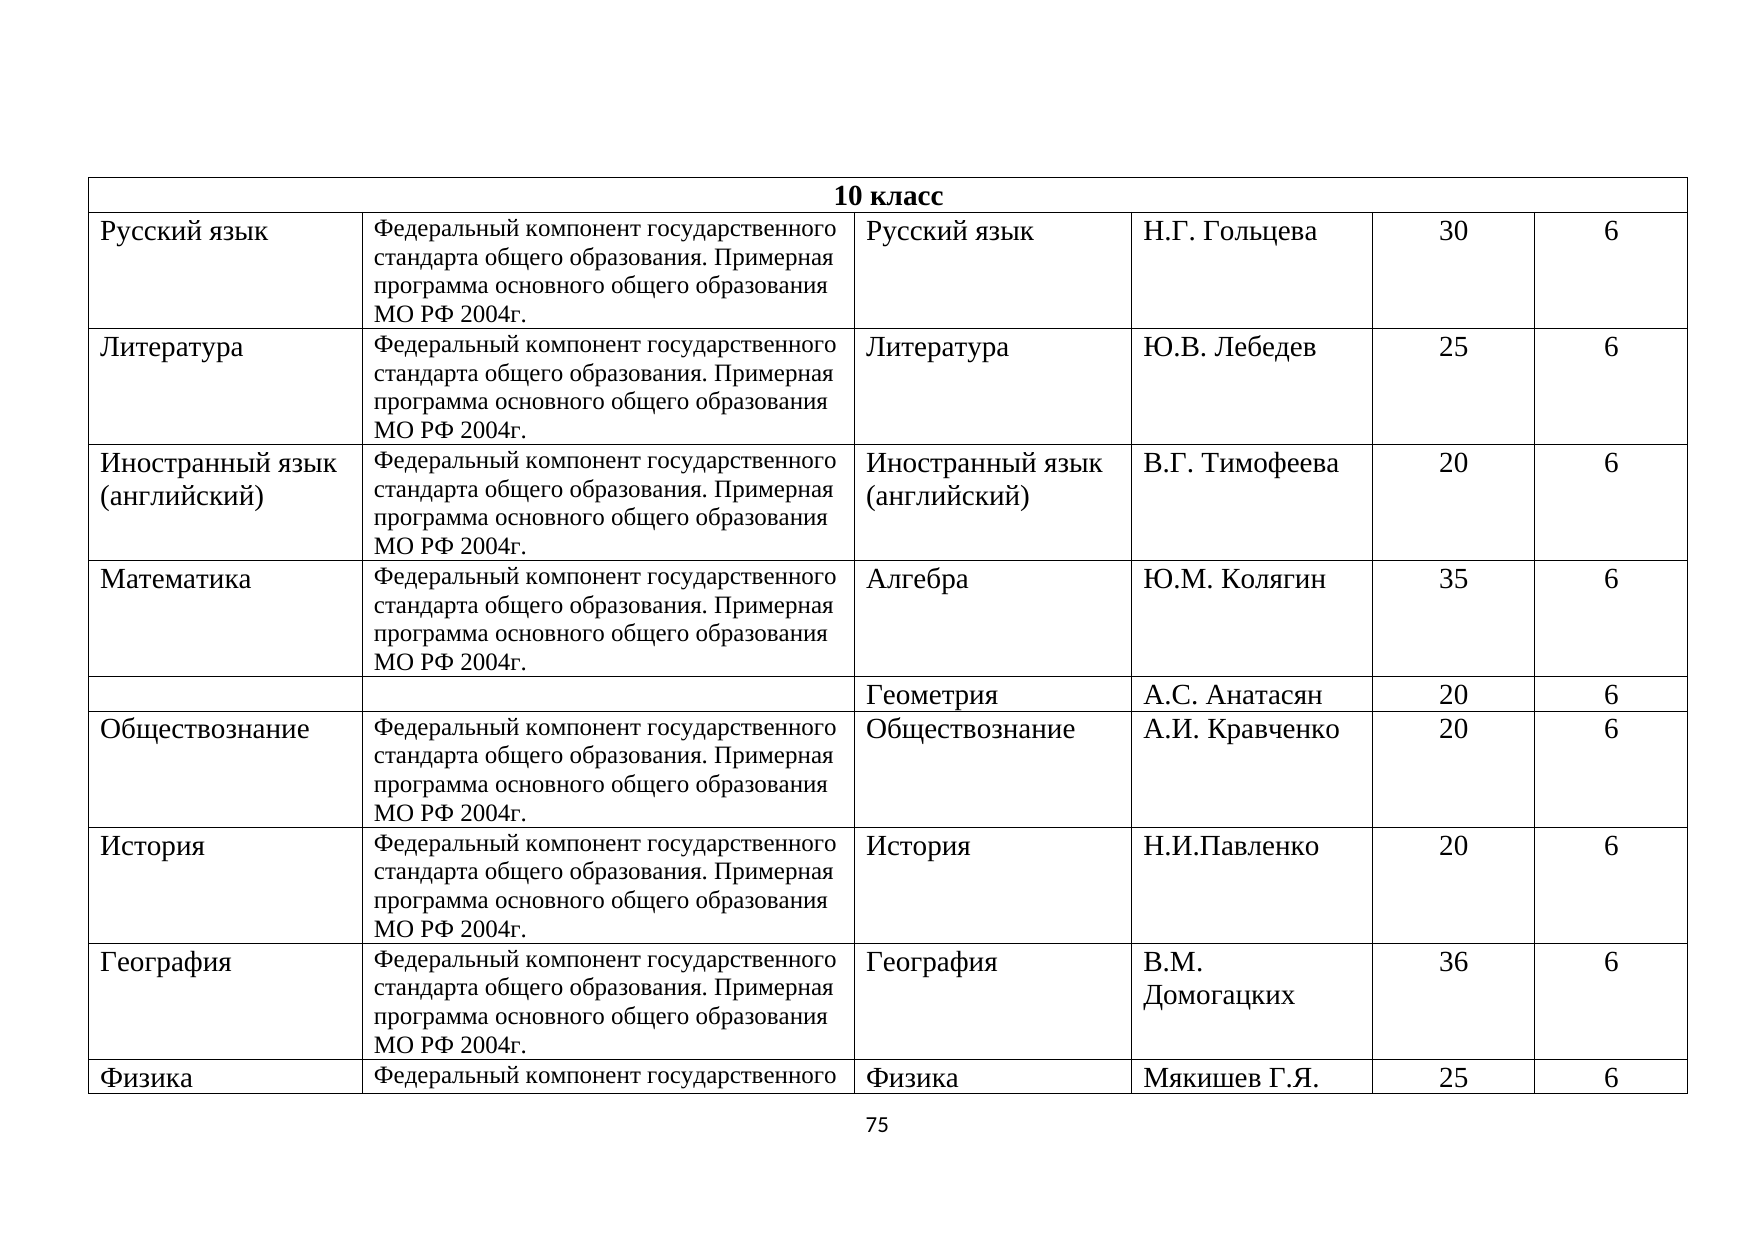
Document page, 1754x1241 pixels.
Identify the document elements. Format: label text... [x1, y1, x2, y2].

table_cell 30 [1373, 213, 1534, 328]
table_cell Физика [89, 1060, 362, 1093]
table_cell А.И. Кравченко [1132, 712, 1372, 827]
table_cell А.С. Анатасян [1132, 677, 1372, 711]
table_cell Ю.М. Колягин [1132, 561, 1372, 676]
table_cell Федеральный компонент государственного стандарта общего образования. Примерная программа основного общего образования МО РФ 2004г. [363, 329, 854, 444]
table_cell 6 [1535, 213, 1687, 328]
table_cell 36 [1373, 944, 1534, 1059]
table_cell Физика [855, 1060, 1131, 1093]
table_cell Федеральный компонент государственного стандарта общего образования. Примерная программа основного общего образования МО РФ 2004г. [363, 445, 854, 560]
table_cell Федеральный компонент государственного стандарта общего образования. Примерная программа основного общего образования МО РФ 2004г. [363, 561, 854, 676]
table_cell 20 [1373, 445, 1534, 560]
table_cell Геометрия [855, 677, 1131, 711]
table_cell В.М. Домогацких [1132, 944, 1372, 1059]
table_cell География [89, 944, 362, 1059]
table_cell Обществознание [855, 712, 1131, 827]
table_cell 6 [1535, 828, 1687, 943]
table_cell Федеральный компонент государственного стандарта общего образования. Примерная программа основного общего образования МО РФ 2004г. [363, 712, 854, 827]
table_cell Алгебра [855, 561, 1131, 676]
table_cell 35 [1373, 561, 1534, 676]
table_cell Федеральный компонент государственного стандарта общего образования. Примерная программа основного общего образования МО РФ 2004г. [363, 944, 854, 1059]
table_cell 20 [1373, 828, 1534, 943]
table_cell Мякишев Г.Я. [1132, 1060, 1372, 1093]
table_cell 10 класс [89, 178, 1687, 212]
table_cell [89, 677, 362, 711]
table_cell Литература [89, 329, 362, 444]
table_cell Иностранный язык (английский) [89, 445, 362, 560]
table_cell Федеральный компонент государственного стандарта общего образования. Примерная программа основного общего образования МО РФ 2004г. [363, 828, 854, 943]
table_cell 6 [1535, 445, 1687, 560]
table_cell Ю.В. Лебедев [1132, 329, 1372, 444]
table_cell Обществознание [89, 712, 362, 827]
table_cell В.Г. Тимофеева [1132, 445, 1372, 560]
table_cell Н.И.Павленко [1132, 828, 1372, 943]
table_cell Русский язык [855, 213, 1131, 328]
table_cell 6 [1535, 677, 1687, 711]
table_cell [363, 1060, 854, 1093]
table_cell Литература [855, 329, 1131, 444]
table_cell История [855, 828, 1131, 943]
table_cell Иностранный язык (английский) [855, 445, 1131, 560]
table_cell 6 [1535, 944, 1687, 1059]
table_cell География [855, 944, 1131, 1059]
table_cell История [89, 828, 362, 943]
table_cell 6 [1535, 712, 1687, 827]
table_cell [363, 213, 854, 328]
table_cell 6 [1535, 561, 1687, 676]
table_cell Русский язык [89, 213, 362, 328]
table_cell 20 [1373, 677, 1534, 711]
table_cell [363, 677, 854, 711]
table_cell 25 [1373, 1060, 1534, 1093]
table_cell 20 [1373, 712, 1534, 827]
table_cell 6 [1535, 1060, 1687, 1093]
table_cell 6 [1535, 329, 1687, 444]
table_cell Математика [89, 561, 362, 676]
table_cell 25 [1373, 329, 1534, 444]
table_cell Н.Г. Гольцева [1132, 213, 1372, 328]
